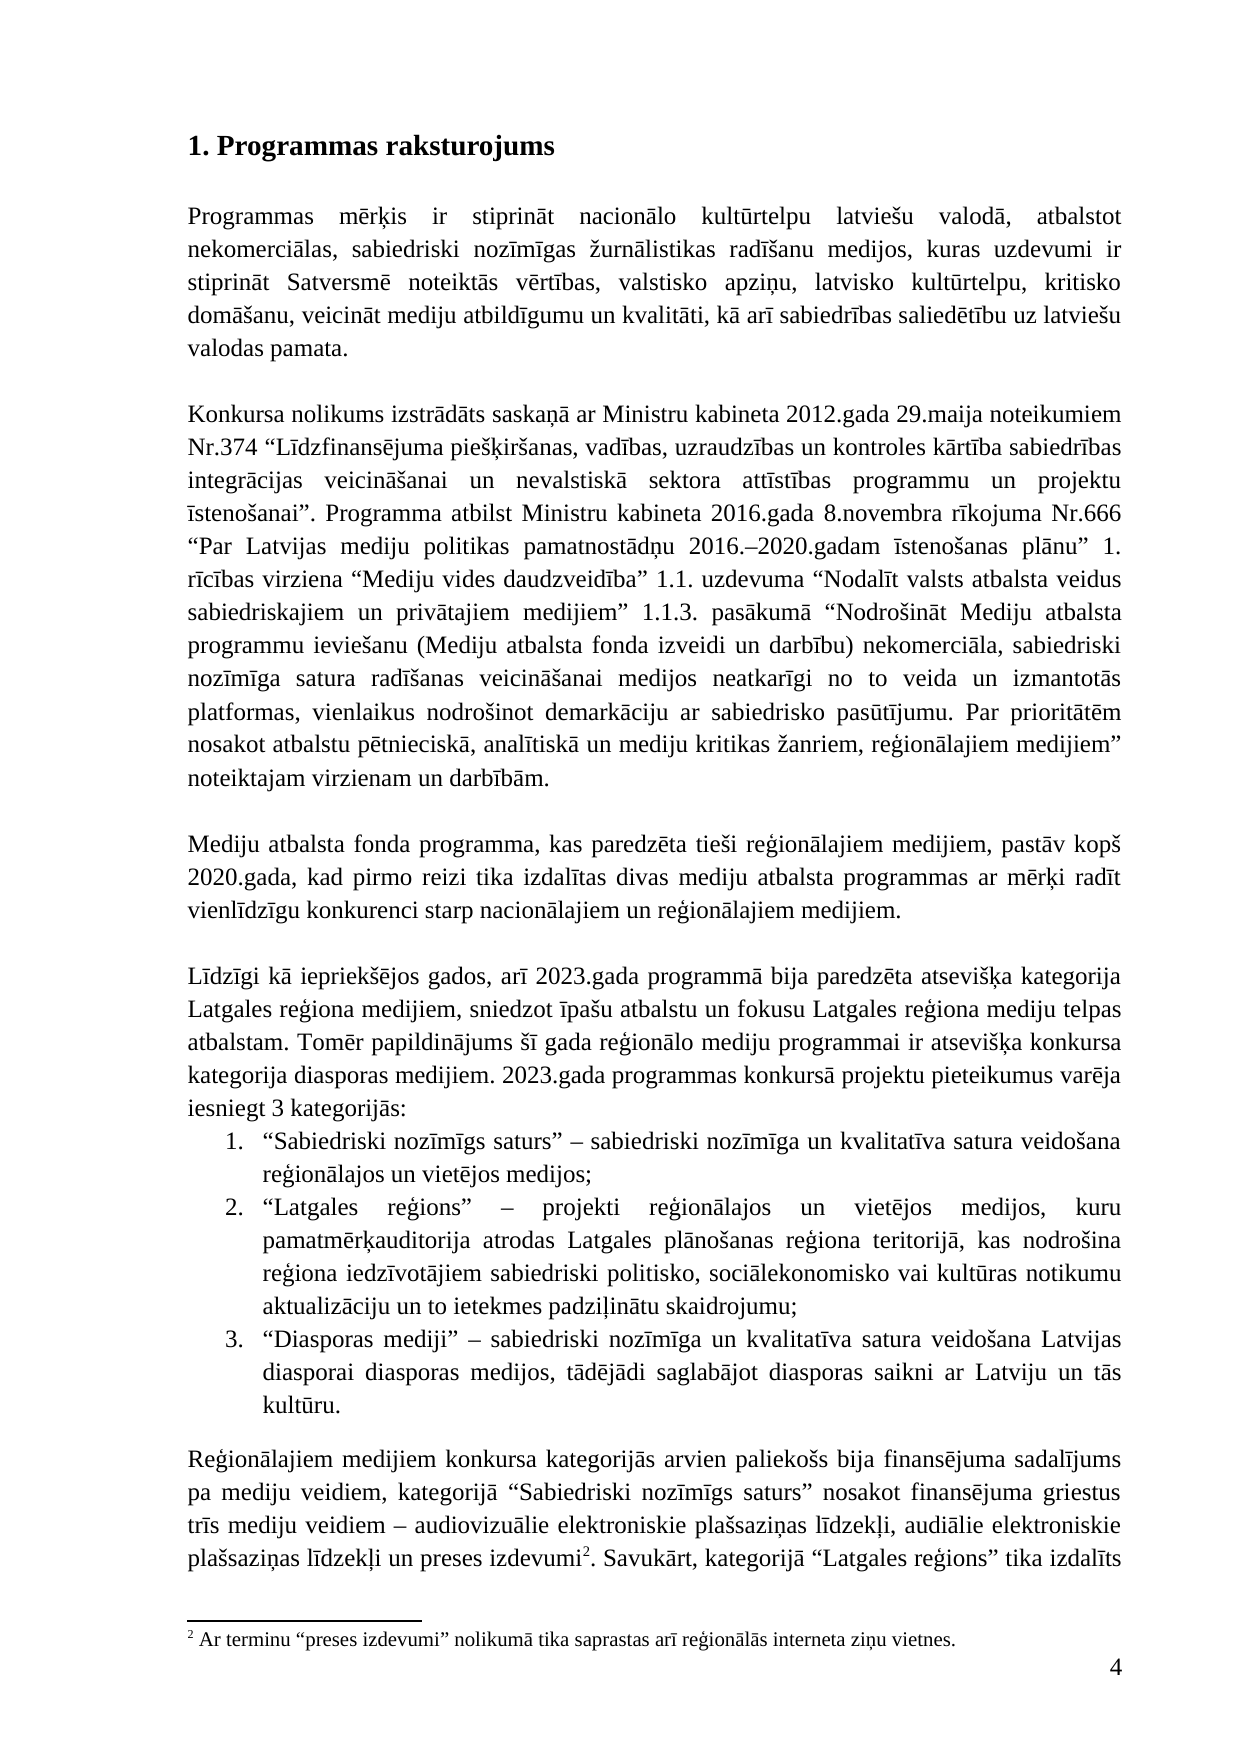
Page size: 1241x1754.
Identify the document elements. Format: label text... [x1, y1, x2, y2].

list “Sabiedriski nozīmīgs saturs” – sabiedriski nozīmīga un kvalitatīva satura veidošana reģionālajos un vietējos medijos; [225, 1126, 1122, 1188]
text Mediju atbalsta fonda programma, kas paredzēta tieši reģionālajiem medijiem, pastāv kopš 2020.gada, kad pirmo reizi tika izdalītas divas mediju atbalsta programmas ar mērķi radīt vienlīdzīgu konkurenci starp nacionālajiem un reģionālajiem medijiem. [187, 829, 1122, 923]
list “Latgales reģions” – projekti reģionālajos un vietējos medijos, kuru pamatmērķauditorija atrodas Latgales plānošanas reģiona teritorijā, kas nodrošina reģiona iedzīvotājiem sabiedriski politisko, sociālekonomisko vai kultūras notikumu aktualizāciju un to ietekmes padziļinātu skaidrojumu; [225, 1192, 1122, 1320]
text Programmas mērķis ir stiprināt nacionālo kultūrtelpu latviešu valodā, atbalstot nekomerciālas, sabiedriski nozīmīgas žurnālistikas radīšanu medijos, kuras uzdevumi ir stiprināt Satversmē noteiktās vērtības, valstisko apziņu, latvisko kultūrtelpu, kritisko domāšanu, veicināt mediju atbildīgumu un kvalitāti, kā arī sabiedrības saliedētību uz latviešu valodas pamata. [187, 201, 1122, 362]
list “Diasporas mediji” – sabiedriski nozīmīga un kvalitatīva satura veidošana Latvijas diasporai diasporas medijos, tādējādi saglabājot diasporas saikni ar Latviju un tās kultūru. [225, 1324, 1122, 1419]
text Konkursa nolikums izstrādāts saskaņā ar Ministru kabineta 2012.gada 29.maija noteikumiem Nr.374 “Līdzfinansējuma piešķiršanas, vadības, uzraudzības un kontroles kārtība sabiedrības integrācijas veicināšanai un nevalstiskā sektora attīstības programmu un projektu īstenošanai”. Programma atbilst Ministru kabineta 2016.gada 8.novembra rīkojuma Nr.666 “Par Latvijas mediju politikas pamatnostādņu 2016.–2020.gadam īstenošanas plānu” 1. rīcības virziena “Mediju vides daudzveidība” 1.1. uzdevuma “Nodalīt valsts atbalsta veidus sabiedriskajiem un privātajiem medijiem” 1.1.3. pasākumā “Nodrošināt Mediju atbalsta programmu ieviešanu (Mediju atbalsta fonda izveidi un darbību) nekomerciāla, sabiedriski nozīmīga satura radīšanas veicināšanai medijos neatkarīgi no to veida un izmantotās platformas, vienlaikus nodrošinot demarkāciju ar sabiedrisko pasūtījumu. Par prioritātēm nosakot atbalstu pētnieciskā, analītiskā un mediju kritikas žanriem, reģionālajiem medijiem” noteiktajam virzienam un darbībām. [187, 399, 1122, 791]
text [187, 1444, 1122, 1572]
text Līdzīgi kā iepriekšējos gados, arī 2023.gada programmā bija paredzēta atsevišķa kategorija Latgales reģiona medijiem, sniedzot īpašu atbalstu un fokusu Latgales reģiona mediju telpas atbalstam. Tomēr papildinājums šī gada reģionālo mediju programmai ir atsevišķa konkursa kategorija diasporas medijiem. 2023.gada programmas konkursā projektu pieteikumus varēja iesniegt 3 kategorijās: [187, 961, 1122, 1122]
subtitle 1. Programmas raksturojums [187, 128, 1122, 162]
